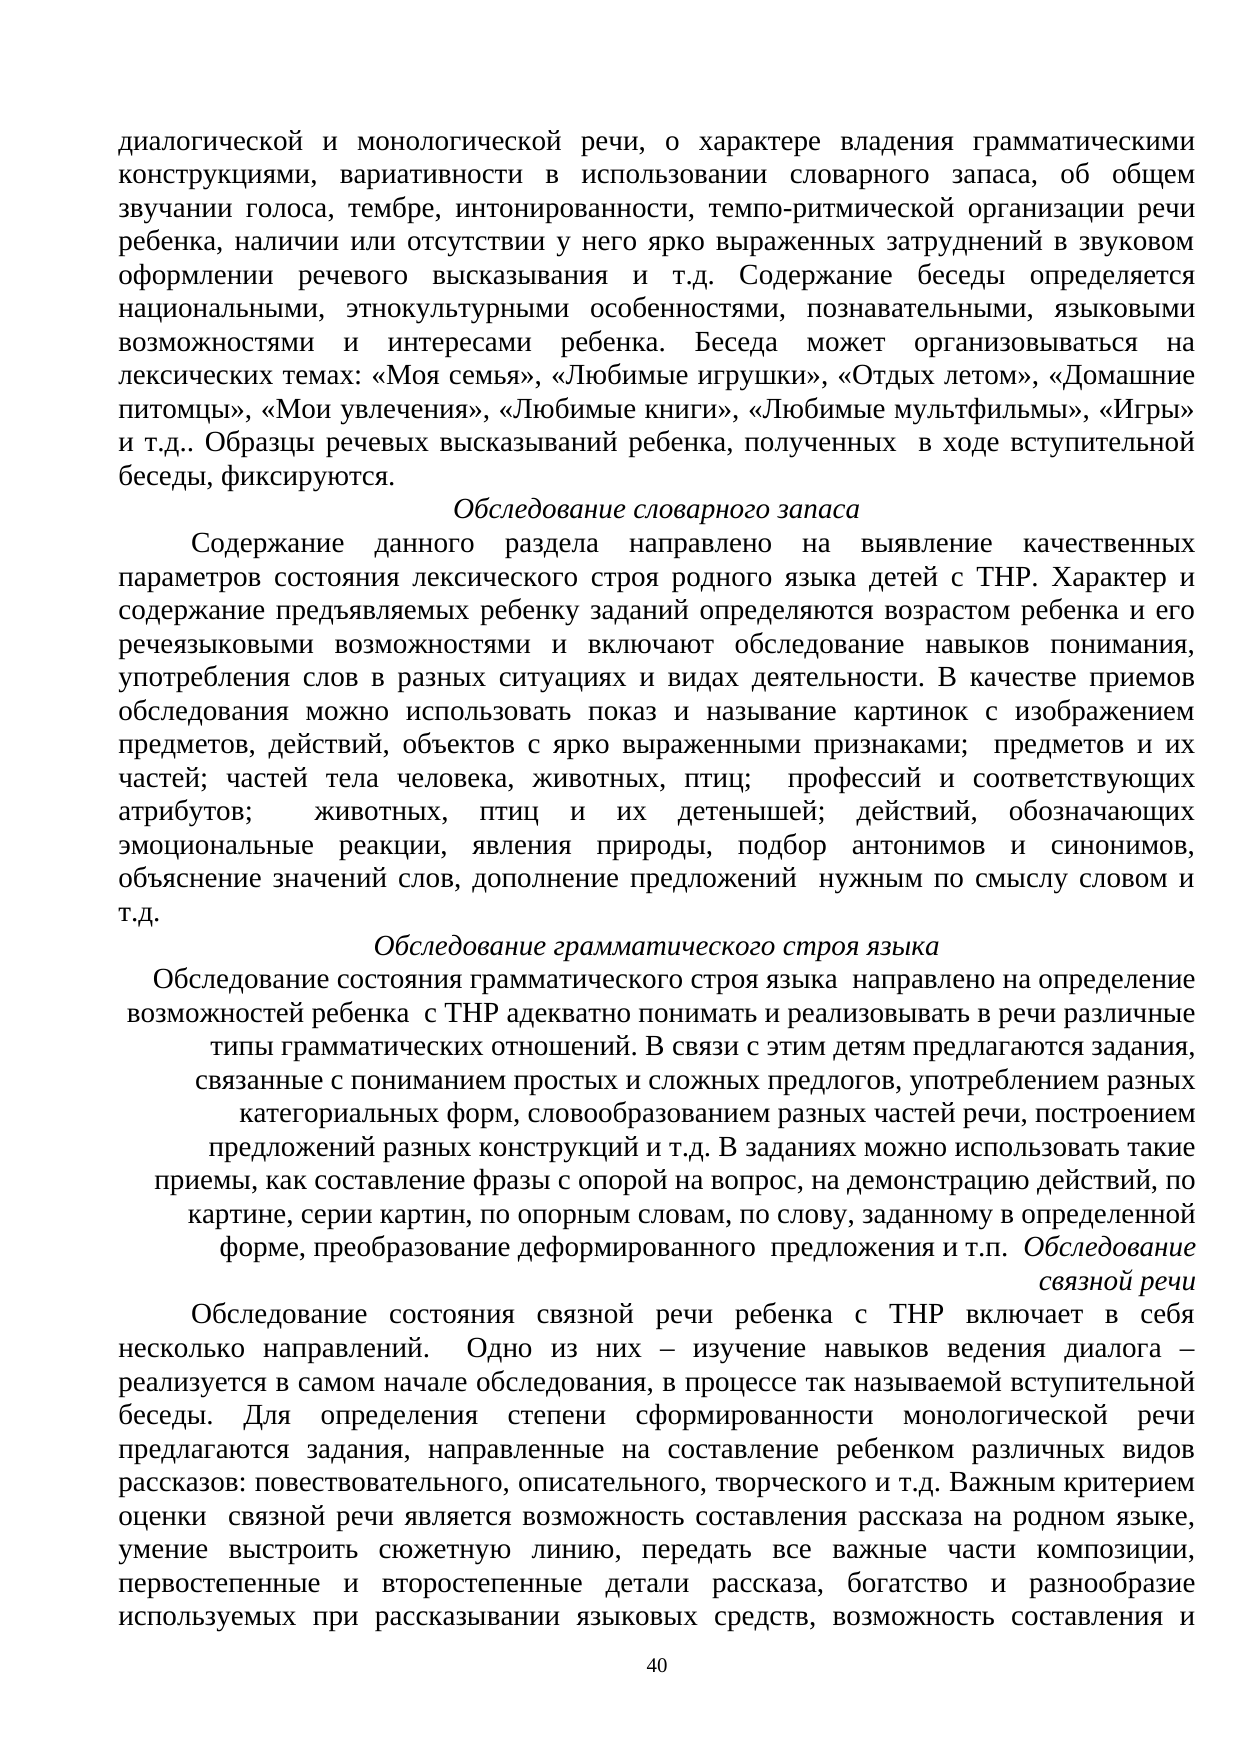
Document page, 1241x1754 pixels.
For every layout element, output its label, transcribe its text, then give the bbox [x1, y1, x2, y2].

text Обследование грамматического строя языка [117, 928, 1196, 961]
text Обследование словарного запаса [117, 492, 1196, 525]
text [118, 1297, 1196, 1632]
text Содержание данного раздела направлено на выявление качественных параметров состояния лексического строя родного языка детей с ТНР. Характер и содержание предъявляемых ребенку заданий определяются возрастом ребенка и его речеязыковыми возможностями и включают обследование навыков понимания, употребления слов в разных ситуациях и видах деятельности. В качестве приемов обследования можно использовать показ и называние картинок с изображением предметов, действий, объектов с ярко выраженными признаками; предметов и их частей; частей тела человека, животных, птиц; профессий и соответствующих атрибутов; животных, птиц и их детенышей; действий, обозначающих эмоциональные реакции, явления природы, подбор антонимов и синонимов, объяснение значений слов, дополнение предложений нужным по смыслу словом и т.д. [118, 525, 1196, 928]
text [118, 123, 1196, 492]
text Обследование состояния грамматического строя языка направлено на определение возможностей ребенка с ТНР адекватно понимать и реализовывать в речи различные типы грамматических отношений. В связи с этим детям предлагаются задания, связанные с пониманием простых и сложных предлогов, употреблением разных категориальных форм, словообразованием разных частей речи, построением предложений разных конструкций и т.д. В заданиях можно использовать такие приемы, как составление фразы с опорой на вопрос, на демонстрацию действий, по картине, серии картин, по опорным словам, по слову, заданному в определенной форме, преобразование деформированного предложения и т.п. Обследование связной речи [117, 961, 1196, 1297]
